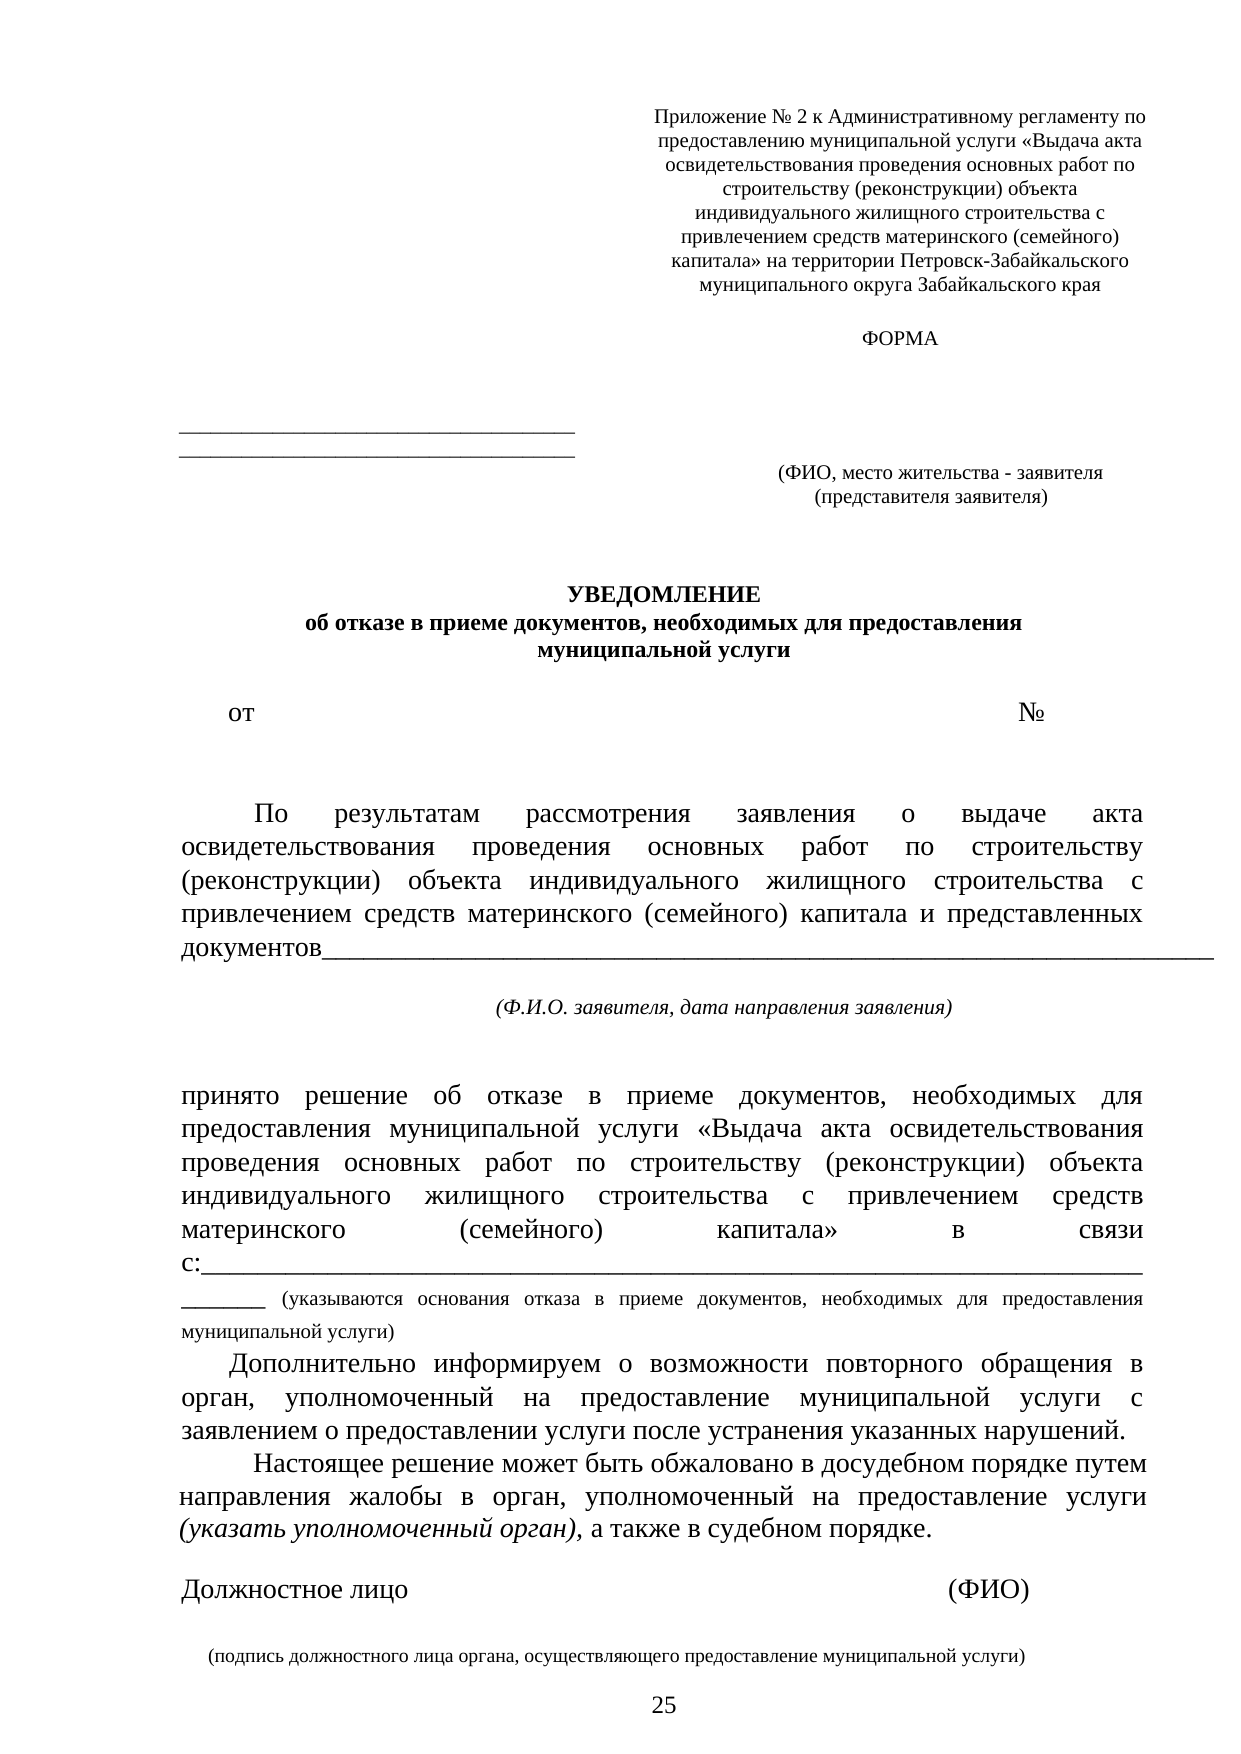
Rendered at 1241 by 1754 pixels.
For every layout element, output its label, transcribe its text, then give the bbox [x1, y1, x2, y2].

text (представителя заявителя) [179, 484, 1149, 508]
text (ФИО, место жительства - заявителя [179, 459, 1149, 484]
text (Ф.И.О. заявителя, дата направления заявления) [496, 997, 1149, 1019]
text принято решение об отказе в приеме документов, необходимых для предоставления муниципальной услуги «Выдача акта освидетельствования проведения основных работ по строительству (реконструкции) объекта индивидуального жилищного строительства с привлечением средств материнского (семейного) капитала» в связи с:_________________________________________________________________________ (указываются основания отказа в приеме документов, необходимых для предоставления муниципальной услуги) [181, 1077, 1144, 1346]
text (подпись должностного лица органа, осуществляющего предоставление муниципальной услуги) [179, 1643, 1055, 1667]
text Должностное лицо (ФИО) [181, 1576, 1149, 1604]
text ФОРМА [651, 326, 1149, 350]
text Приложение № 2 к Административному регламенту по предоставлению муниципальной услуги «Выдача акта освидетельствования проведения основных работ по строительству (реконструкции) объекта индивидуального жилищного строительства с привлечением средств материнского (семейного) капитала» на территории Петровск-Забайкальского муниципального округа Забайкальского края [651, 104, 1149, 296]
text По результатам рассмотрения заявления о выдаче акта освидетельствования проведения основных работ по строительству (реконструкции) объекта индивидуального жилищного строительства с привлечением средств материнского (семейного) капитала и представленных документов [181, 795, 1144, 963]
text Дополнительно информируем о возможности повторного обращения в орган, уполномоченный на предоставление муниципальной услуги с заявлением о предоставлении услуги после устранения указанных нарушений. [181, 1346, 1144, 1446]
text ______________________________________ ______________________________________ [179, 379, 1149, 459]
text Настоящее решение может быть обжаловано в досудебном порядке путем направления жалобы в орган, уполномоченный на предоставление услуги (указать уполномоченный орган), а также в судебном порядке. [179, 1446, 1149, 1543]
text муниципальной услуги [179, 635, 1149, 663]
text об отказе в приеме документов, необходимых для предоставления [179, 607, 1149, 635]
text от № [179, 695, 1149, 727]
text УВЕДОМЛЕНИЕ [179, 580, 1149, 607]
